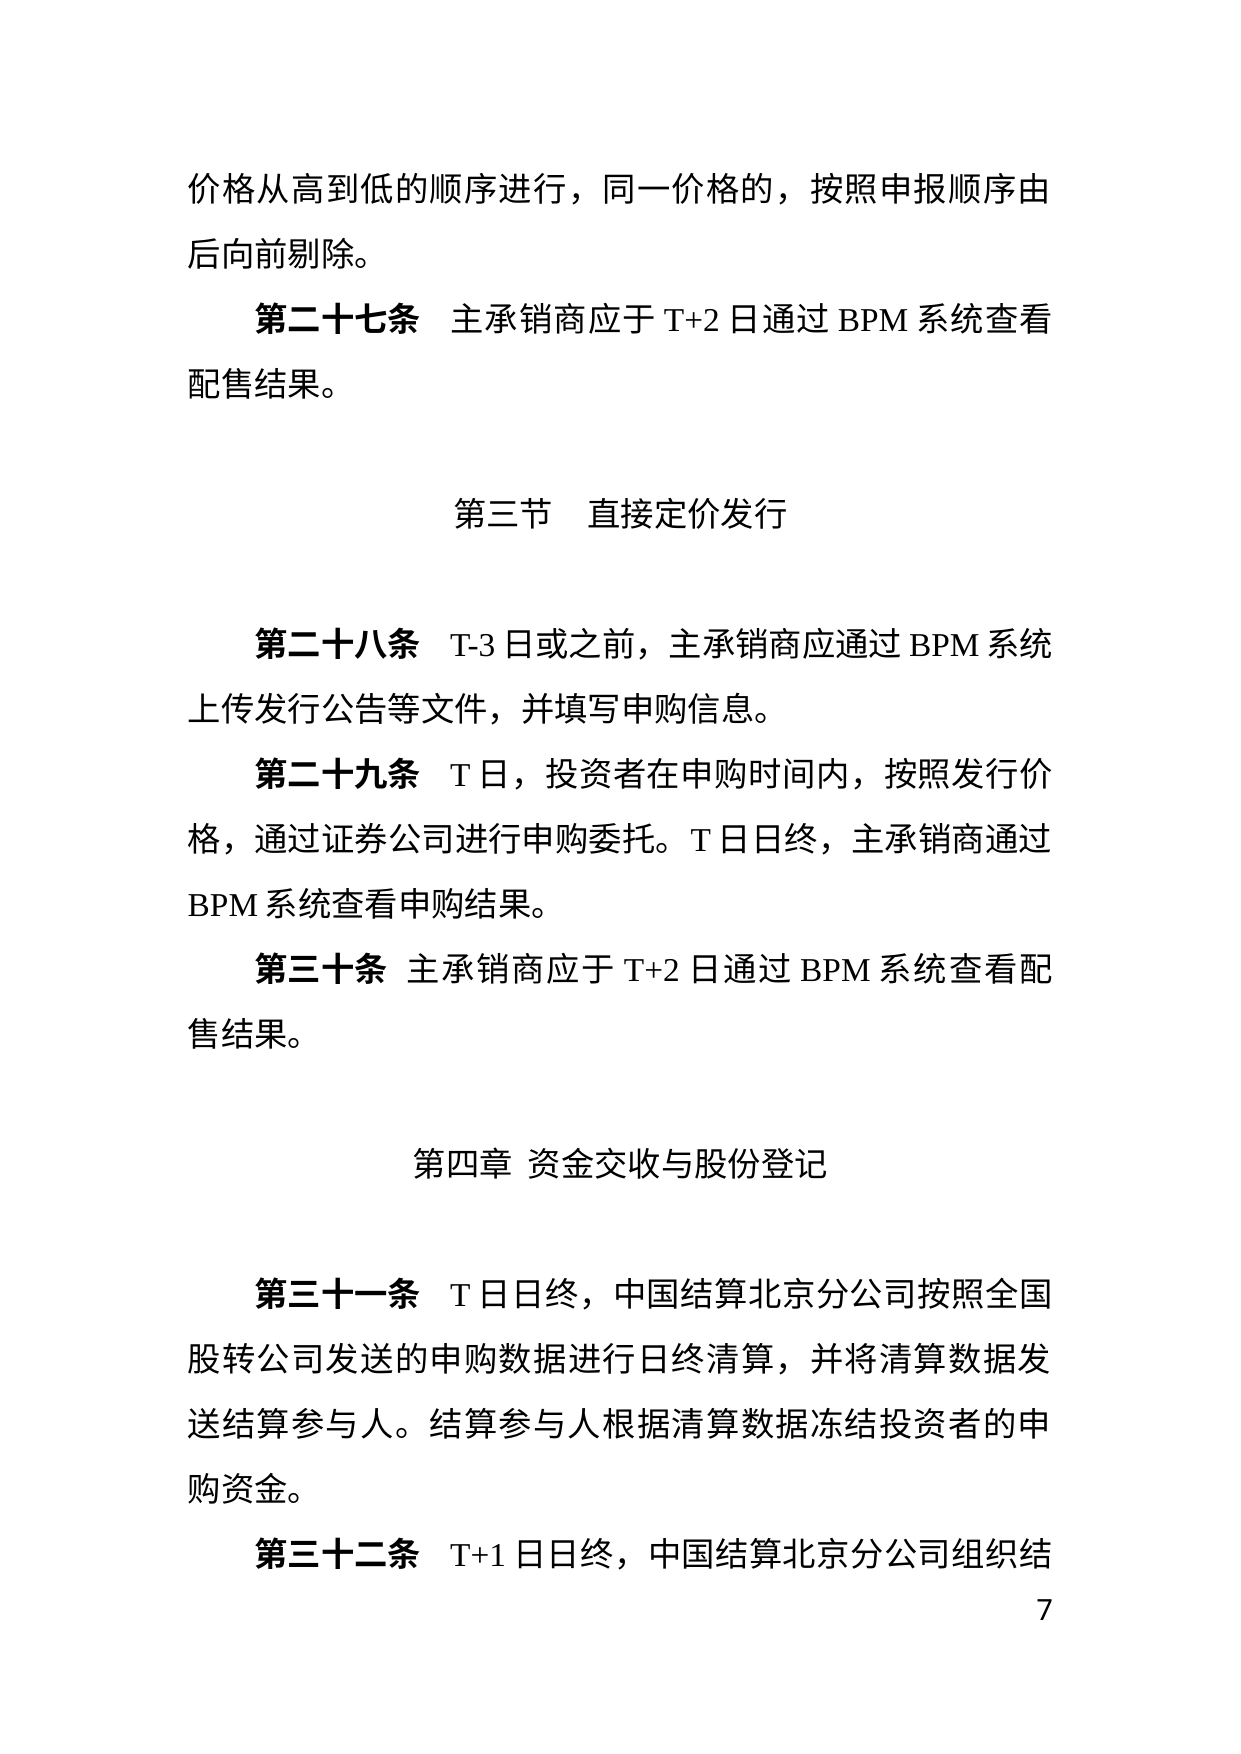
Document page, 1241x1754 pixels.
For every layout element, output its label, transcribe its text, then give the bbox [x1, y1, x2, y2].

list T-3日或之前，主承销商应通过BPM系统上传发行公告等文件，并填写申购信息。 [187, 610, 1053, 740]
list T日日终，中国结算北京分公司按照全国股转公司发送的申购数据进行日终清算，并将清算数据发送结算参与人。结算参与人根据清算数据冻结投资者的申购资金。 [187, 1260, 1053, 1520]
list 主承销商应于T+2日通过BPM系统查看配售结果。 [187, 935, 1053, 1065]
text 第四章 资金交收与股份登记 [187, 1130, 1053, 1195]
list 主承销商应于T+2日通过BPM系统查看配售结果。 [187, 285, 1053, 415]
list 直接定价发行 [187, 480, 1053, 545]
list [187, 1520, 1053, 1585]
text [187, 155, 1053, 285]
list T日，投资者在申购时间内，按照发行价格，通过证券公司进行申购委托。T日日终，主承销商通过BPM系统查看申购结果。 [187, 740, 1053, 935]
